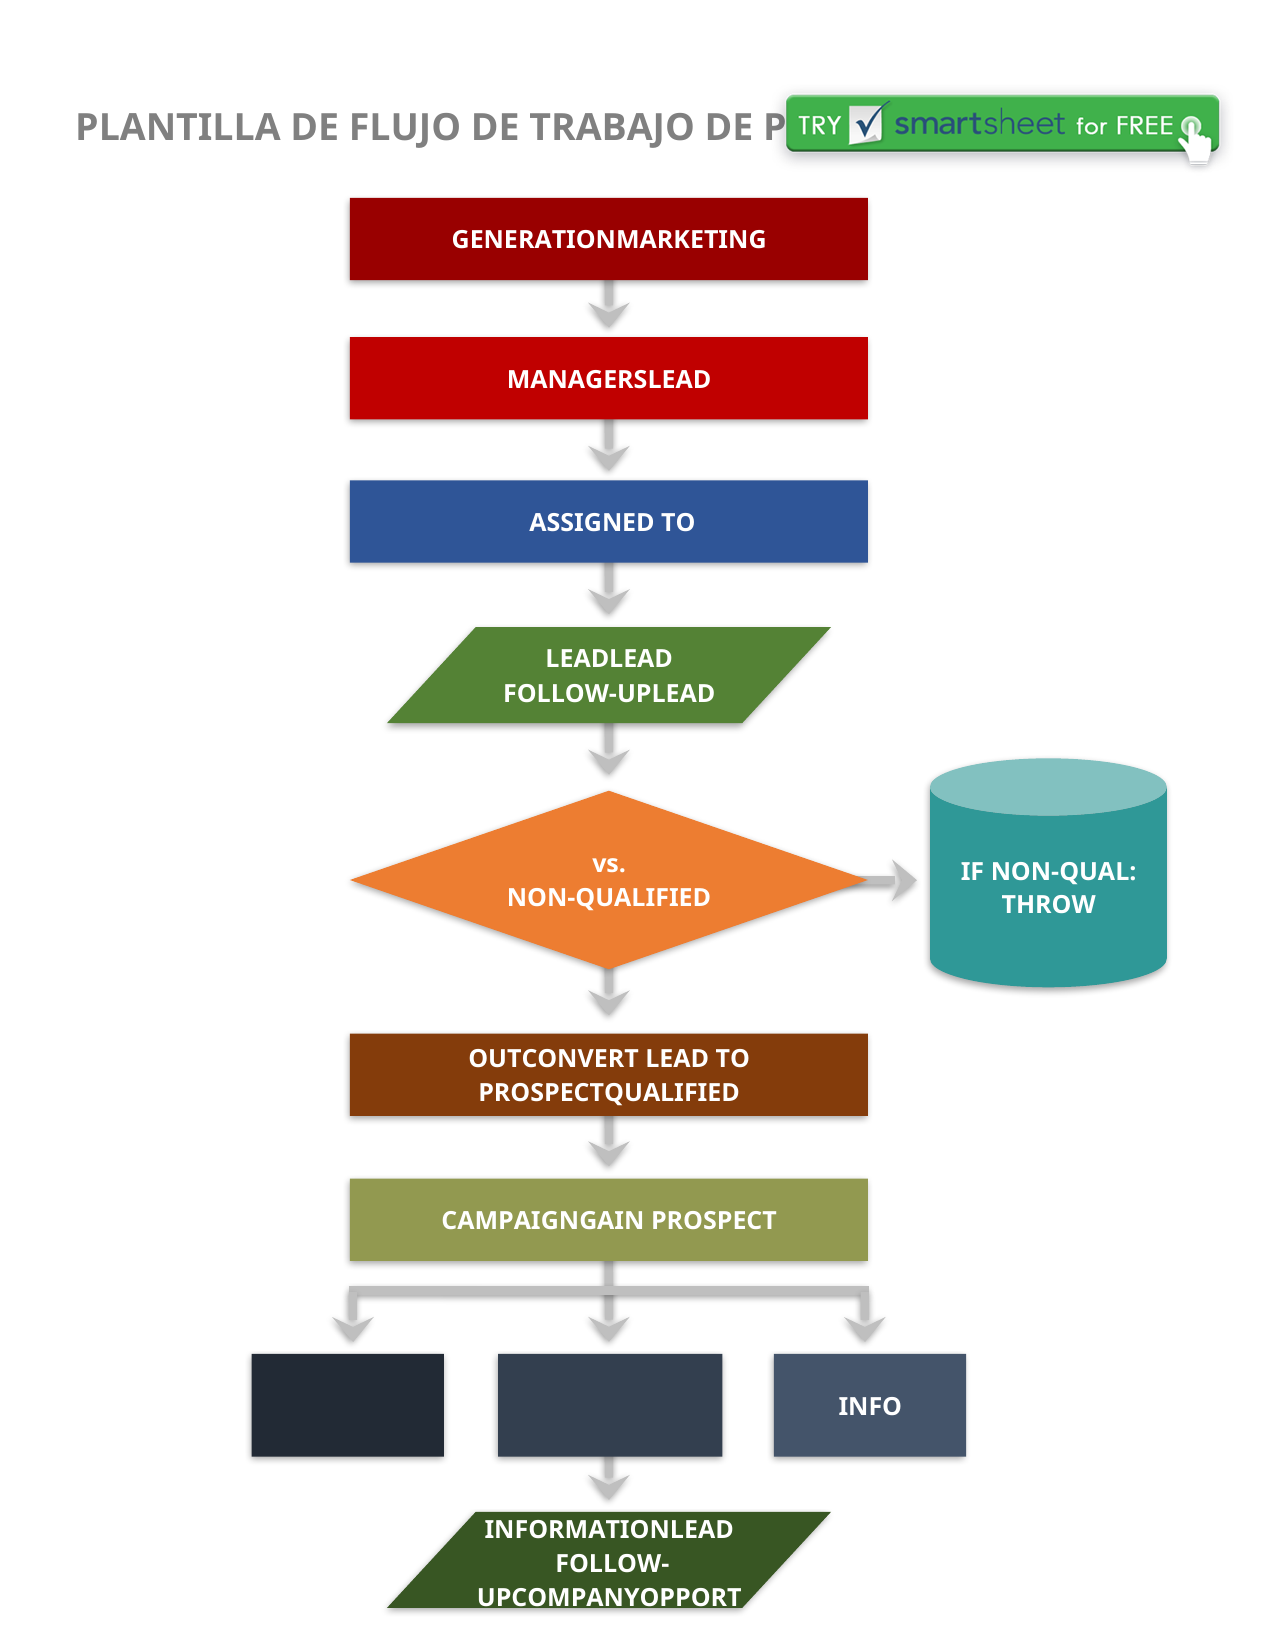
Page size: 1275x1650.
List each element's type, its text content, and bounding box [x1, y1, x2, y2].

text PLANTILLA DE FLUJO DE TRABAJO DE PROCESO DE VENTAS [75, 101, 770, 152]
picture [770, 84, 1234, 176]
